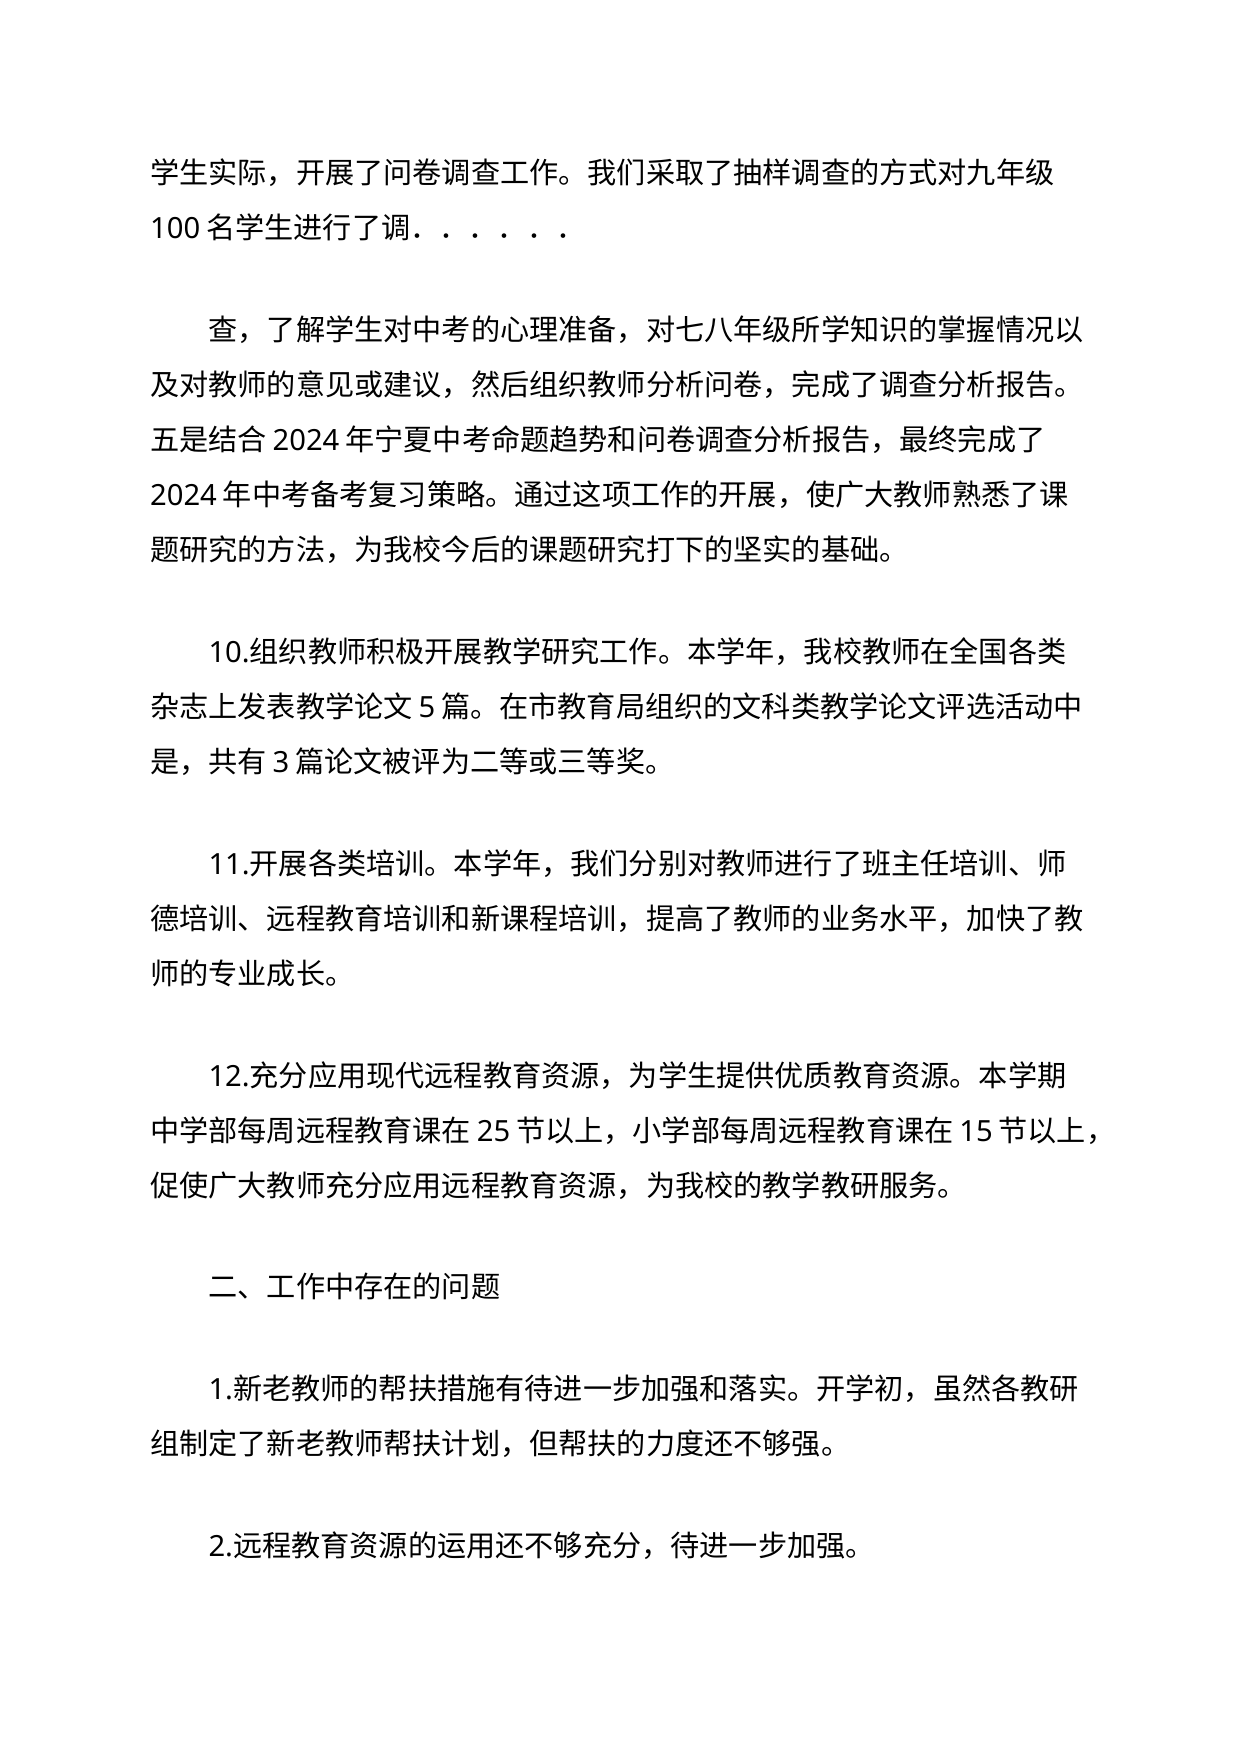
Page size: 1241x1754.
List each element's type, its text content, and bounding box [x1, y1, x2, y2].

text 查，了解学生对中考的心理准备，对七八年级所学知识的掌握情况以及对教师的意见或建议，然后组织教师分析问卷，完成了调查分析报告。五是结合2024年宁夏中考命题趋势和问卷调查分析报告，最终完成了2024年中考备考复习策略。通过这项工作的开展，使广大教师熟悉了课题研究的方法，为我校今后的课题研究打下的坚实的基础。 [150, 307, 1090, 569]
text 12.充分应用现代远程教育资源，为学生提供优质教育资源。本学期中学部每周远程教育课在25节以上，小学部每周远程教育课在15节以上，促使广大教师充分应用远程教育资源，为我校的教学教研服务。 [150, 1052, 1090, 1204]
text 11.开展各类培训。本学年，我们分别对教师进行了班主任培训、师德培训、远程教育培训和新课程培训，提高了教师的业务水平，加快了教师的专业成长。 [150, 840, 1090, 993]
text 二、工作中存在的问题 [150, 1264, 1090, 1306]
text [150, 150, 1090, 247]
text 1.新老教师的帮扶措施有待进一步加强和落实。开学初，虽然各教研组制定了新老教师帮扶计划，但帮扶的力度还不够强。 [150, 1366, 1090, 1463]
text 10.组织教师积极开展教学研究工作。本学年，我校教师在全国各类杂志上发表教学论文5篇。在市教育局组织的文科类教学论文评选活动中是，共有3篇论文被评为二等或三等奖。 [150, 628, 1090, 781]
text 2.远程教育资源的运用还不够充分，待进一步加强。 [150, 1522, 1090, 1565]
